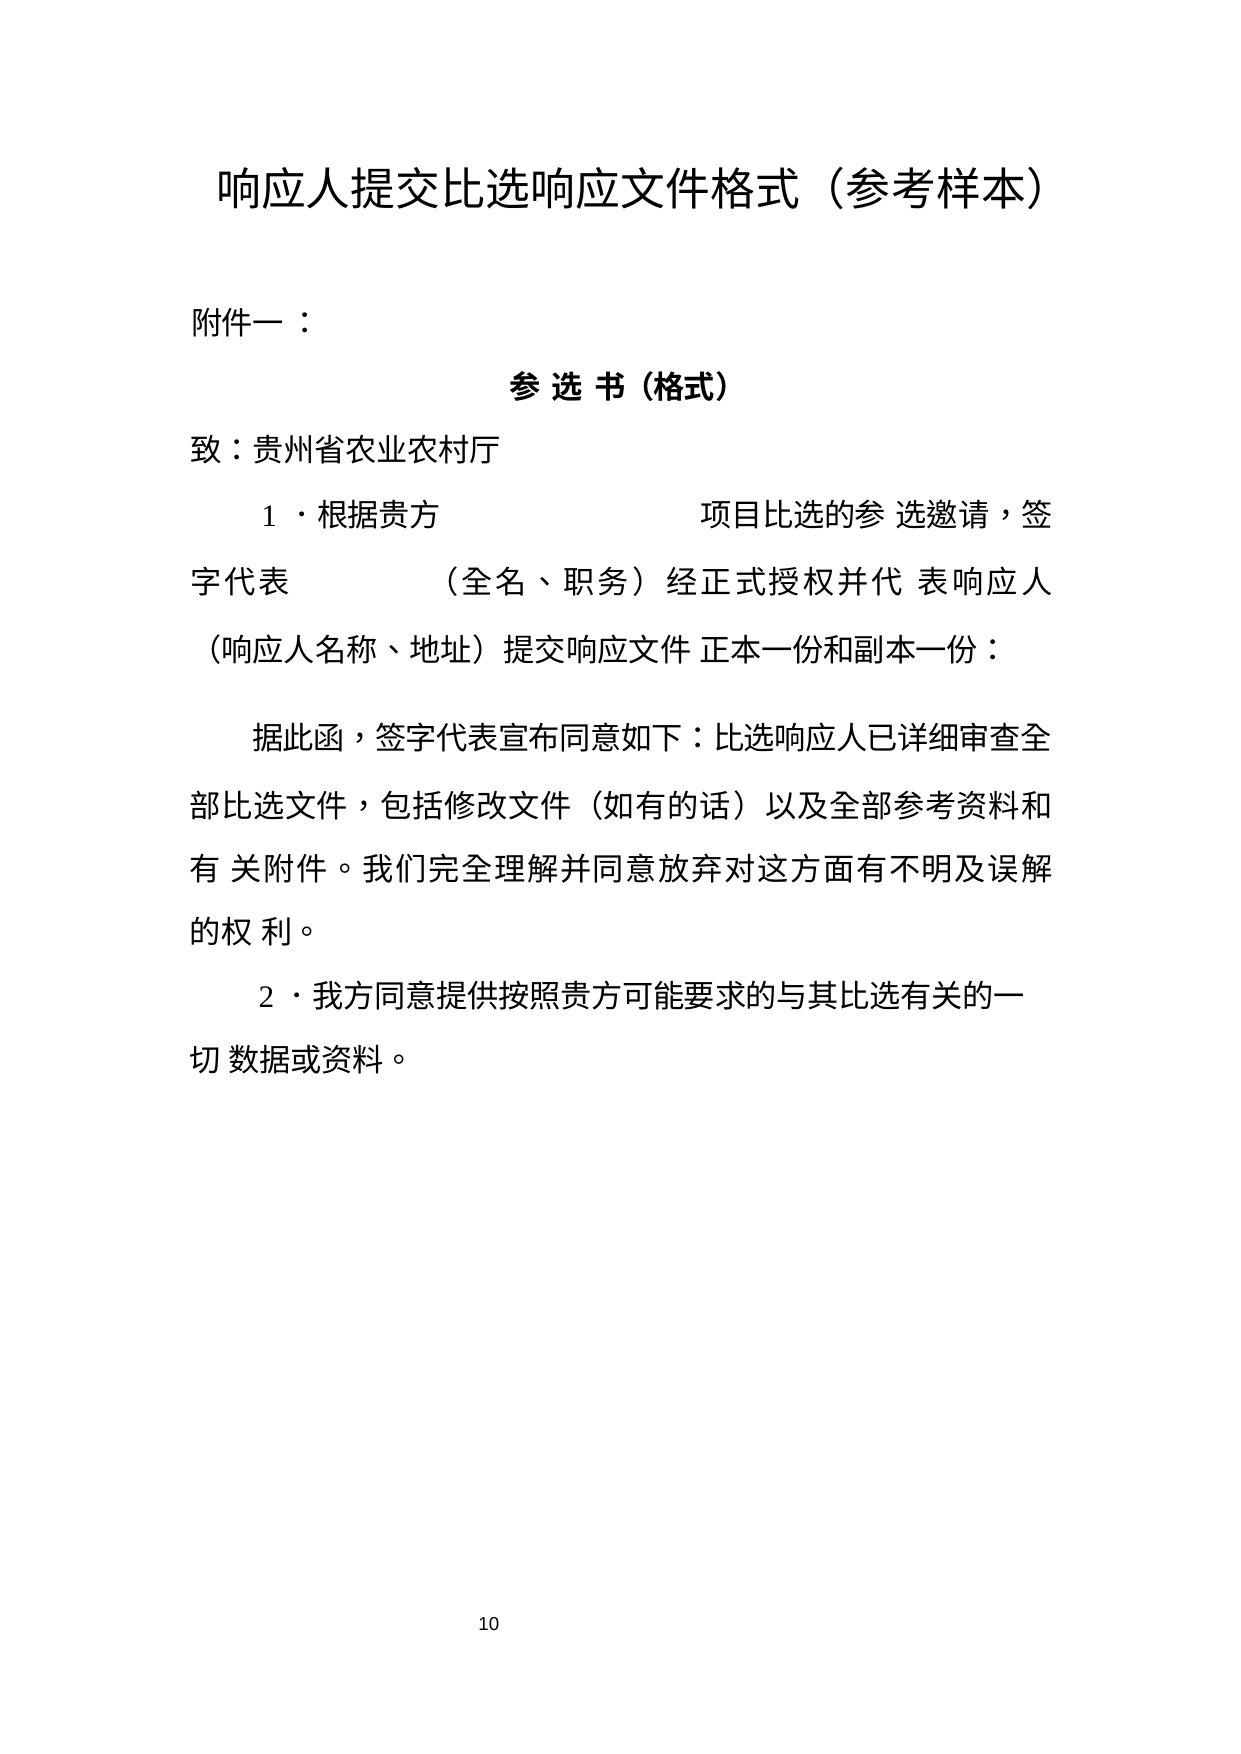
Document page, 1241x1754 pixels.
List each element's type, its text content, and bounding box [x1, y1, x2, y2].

text 致：贵州省农业农村厅 [190, 430, 1070, 469]
text 1 ．根据贵方 项目比选的参 选邀请，签字代表 （全名、职务）经正式授权并代 表响应人 （响应人名称、地址）提交响应文件 正本一份和副本一份： [190, 493, 1053, 670]
text 据此函，签字代表宣布同意如下：比选响应人已详细审查全 部比选文件，包括修改文件（如有的话）以及全部参考资料和有 关附件。我们完全理解并同意放弃对这方面有不明及误解的权 利。 [189, 716, 1053, 953]
text 响应人提交比选响应文件格式（参考样本） [186, 157, 1070, 217]
text 附件一 ： [191, 303, 1070, 342]
text 参 选 书（格式） [186, 365, 1070, 407]
text 2 ．我方同意提供按照贵方可能要求的与其比选有关的一切 数据或资料。 [189, 974, 1053, 1080]
